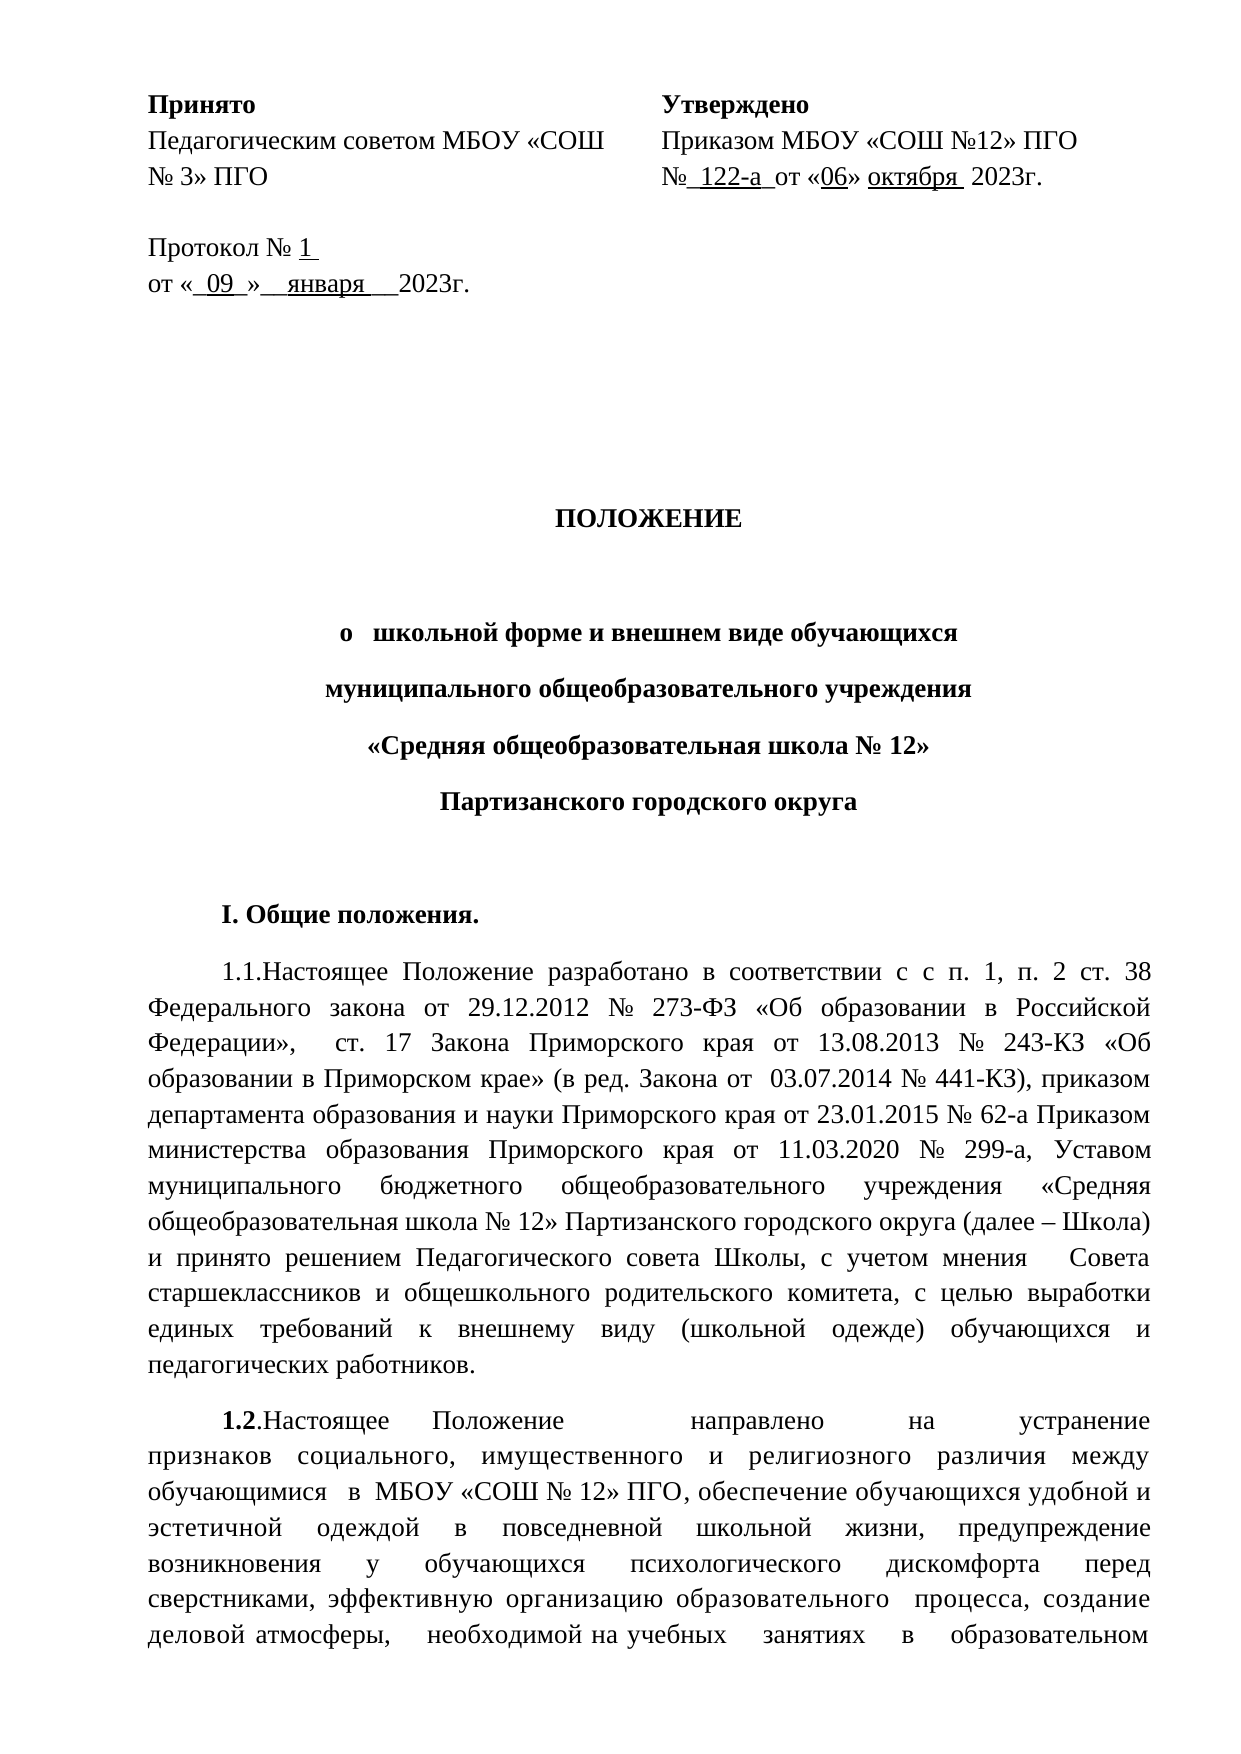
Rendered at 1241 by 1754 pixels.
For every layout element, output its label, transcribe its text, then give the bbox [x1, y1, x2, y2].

table_header Утверждено Приказом МБОУ «СОШ №12» ПГО №_122-а_от «06» октября 2023г. [650, 89, 1163, 446]
text о школьной форме и внешнем виде обучающихся [148, 616, 1150, 647]
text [148, 1404, 1152, 1649]
table_header Принято Педагогическим советом МБОУ «СОШ № 3» ПГО Протокол № 1 от «_09_»__января __2023г. [136, 89, 650, 446]
text «Средняя общеобразовательная школа № 12» [148, 729, 1149, 760]
text Партизанского городского округа [148, 785, 1149, 816]
text I. Общие положения. [221, 898, 1152, 929]
text муниципального общеобразовательного учреждения [148, 672, 1149, 703]
text ПОЛОЖЕНИЕ [148, 502, 1150, 534]
subtitle 1.1.Настоящее Положение разработано в соответствии с с п. 1, п. 2 ст. 38 Федерального закона от 29.12.2012 № 273-ФЗ «Об образовании в Российской Федерации», ст. 17 Закона Приморского края от 13.08.2013 № 243-КЗ «Об образовании в Приморском крае» (в ред. Закона от 03.07.2014 № 441-КЗ), приказом департамента образования и науки Приморского края от 23.01.2015 № 62-а Приказом министерства образования Приморского края от 11.03.2020 № 299-а, Уставом муниципального бюджетного общеобразовательного учреждения «Средняя общеобразовательная школа № 12» Партизанского городского округа (далее – Школа) и принято решением Педагогического совета Школы, с учетом мнения Совета старшеклассников и общешкольного родительского комитета, с целью выработки единых требований к внешнему виду (школьной одежде) обучающихся и педагогических работников. [148, 955, 1152, 1379]
